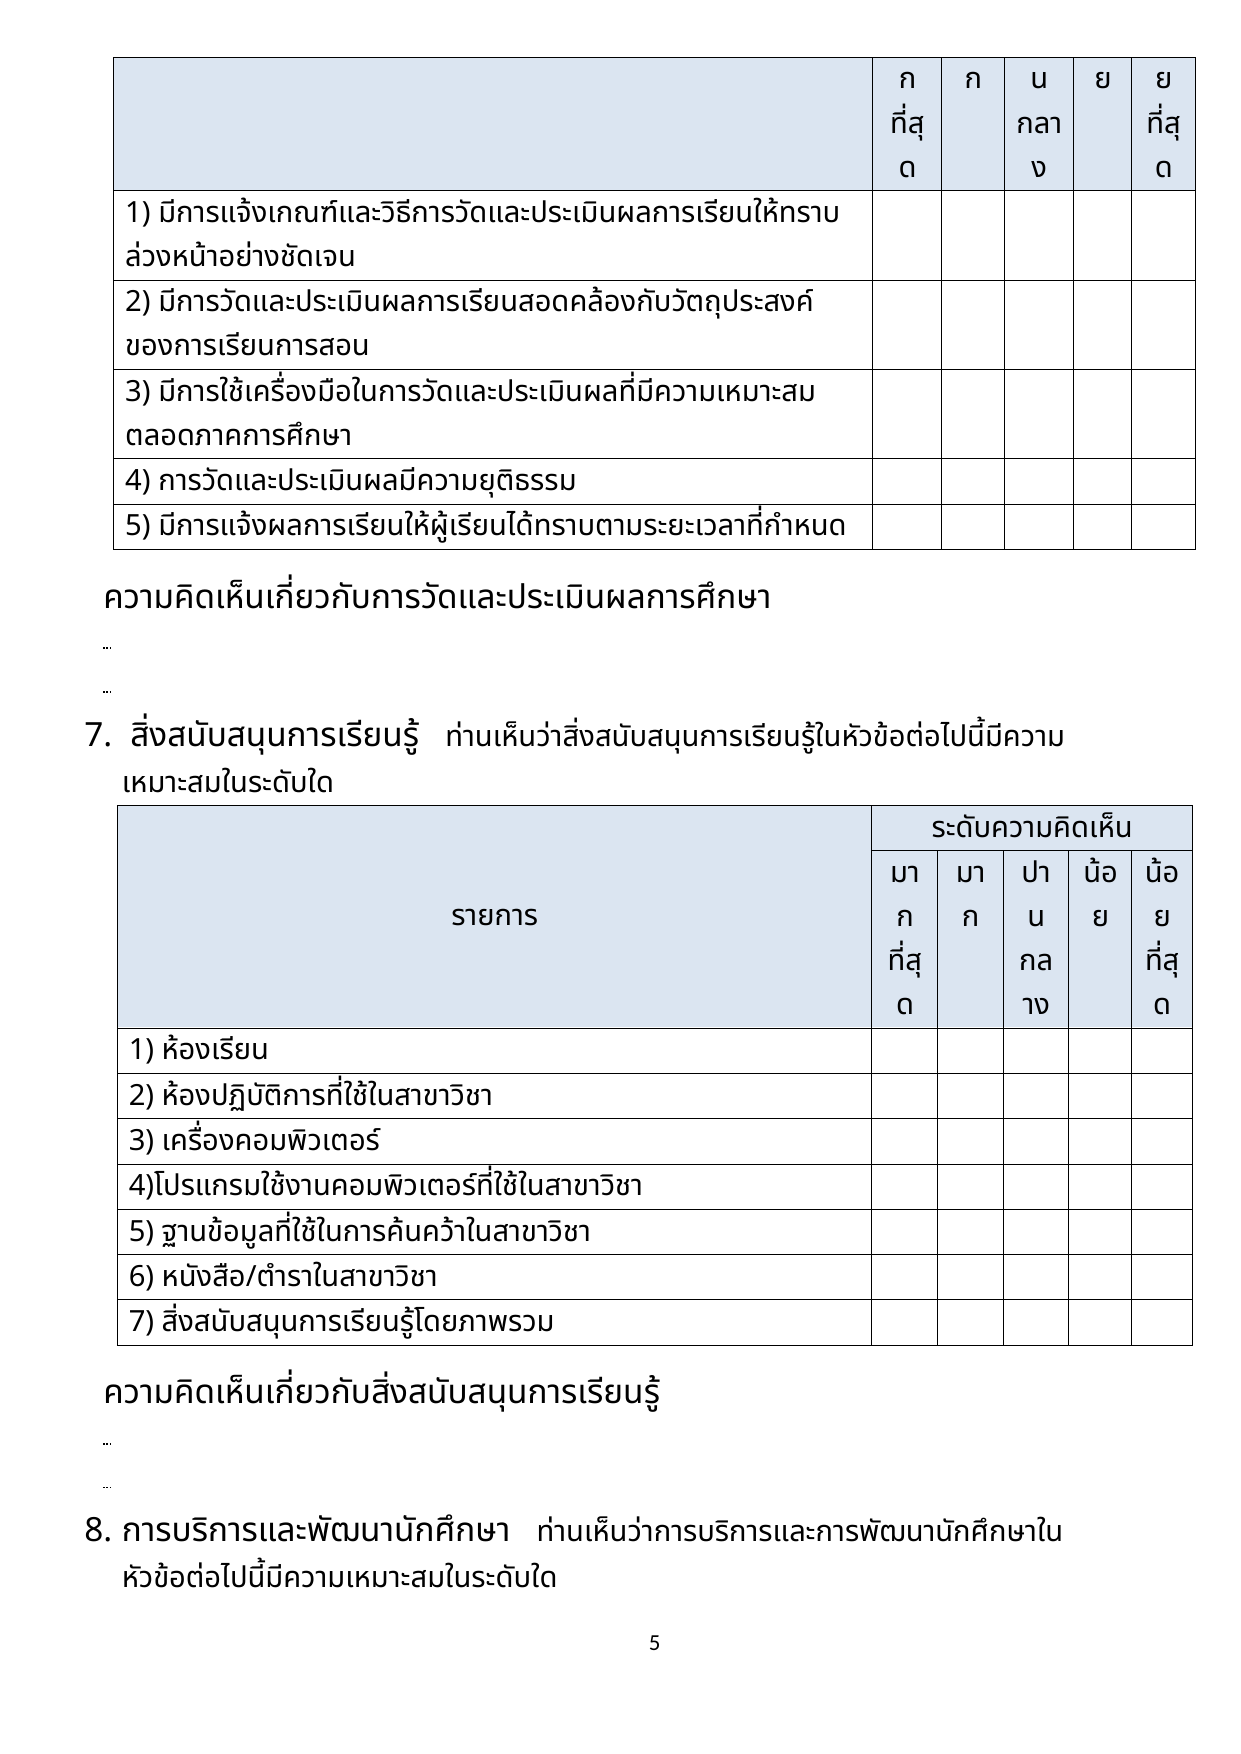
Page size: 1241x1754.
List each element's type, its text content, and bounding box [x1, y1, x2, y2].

table_cell [873, 281, 941, 369]
table_cell มากที่สุด [873, 58, 941, 190]
table_cell [938, 1210, 1003, 1254]
table_cell [1132, 1074, 1192, 1118]
text ความคิดเห็นเกี่ยวกับการวัดและประเมินผลการศึกษา [103, 573, 1122, 623]
table_cell [942, 505, 1004, 549]
table_cell [1004, 1255, 1068, 1299]
table_cell [1069, 1255, 1131, 1299]
table_cell 6) หนังสือ/ตำราในสาขาวิชา [118, 1255, 871, 1299]
table_cell 5) ฐานข้อมูลที่ใช้ในการค้นคว้าในสาขาวิชา [118, 1210, 871, 1254]
table_cell [872, 1119, 937, 1163]
table_cell [873, 191, 941, 279]
table_cell 2) ห้องปฏิบัติการที่ใช้ในสาขาวิชา [118, 1074, 871, 1118]
table_cell 3) มีการใช้เครื่องมือในการวัดและประเมินผลที่มีความเหมาะสมตลอดภาคการศึกษา [114, 370, 872, 458]
table_cell [872, 1074, 937, 1118]
table_cell [1132, 1119, 1192, 1163]
table_cell [872, 1300, 937, 1345]
table_cell [872, 1210, 937, 1254]
table_cell [1069, 1029, 1131, 1073]
table_cell [1005, 505, 1073, 549]
table_cell [942, 370, 1004, 458]
table_header ระดับความคิดเห็น [872, 806, 1192, 850]
table_cell 1) ห้องเรียน [118, 1029, 871, 1073]
table_cell [942, 191, 1004, 279]
table_cell ปานกลาง [1005, 58, 1073, 190]
table_cell น้อย [1069, 851, 1131, 1027]
table_cell [873, 370, 941, 458]
table_cell 7) สิ่งสนับสนุนการเรียนรู้โดยภาพรวม [118, 1300, 871, 1345]
table_cell [938, 1119, 1003, 1163]
table_cell [1069, 1119, 1131, 1163]
table_cell [1132, 191, 1195, 279]
table_cell [1132, 281, 1195, 369]
table_cell น้อยที่สุด [1132, 58, 1195, 190]
table_cell [1132, 1255, 1192, 1299]
table_cell 2) มีการวัดและประเมินผลการเรียนสอดคล้องกับวัตถุประสงค์ของการเรียนการสอน [114, 281, 872, 369]
table_cell 3) เครื่องคอมพิวเตอร์ [118, 1119, 871, 1163]
table_cell [872, 1029, 937, 1073]
table_cell [872, 1165, 937, 1209]
table_cell มาก [942, 58, 1004, 190]
table_cell [938, 1074, 1003, 1118]
table_cell [1132, 1165, 1192, 1209]
table_cell [873, 459, 941, 504]
table_cell [1074, 191, 1131, 279]
table_cell [938, 1255, 1003, 1299]
table_cell 5) มีการแจ้งผลการเรียนให้ผู้เรียนได้ทราบตามระยะเวลาที่กำหนด [114, 505, 872, 549]
table_cell มาก [938, 851, 1003, 1027]
table_cell [1069, 1210, 1131, 1254]
table_cell [1004, 1300, 1068, 1345]
table_cell [1069, 1300, 1131, 1345]
table_cell 4)โปรแกรมใช้งานคอมพิวเตอร์ที่ใช้ในสาขาวิชา [118, 1165, 871, 1209]
table_cell น้อย [1074, 58, 1131, 190]
table_cell [1074, 459, 1131, 504]
table_cell [873, 505, 941, 549]
text ความคิดเห็นเกี่ยวกับสิ่งสนับสนุนการเรียนรู้ [103, 1368, 1122, 1419]
table_cell [1069, 1165, 1131, 1209]
list สิ่งสนับสนุนการเรียนรู้ ท่านเห็นว่าสิ่งสนับสนุนการเรียนรู้ในหัวข้อต่อไปนี้มีความเหมาะสมในระดับใด [84, 710, 1122, 805]
table_cell [1004, 1165, 1068, 1209]
table_cell [942, 459, 1004, 504]
table_cell [1004, 1074, 1068, 1118]
table_cell [1132, 1300, 1192, 1345]
table_cell [1005, 370, 1073, 458]
table_cell 4) การวัดและประเมินผลมีความยุติธรรม [114, 459, 872, 504]
table_cell [1005, 191, 1073, 279]
table_cell [938, 1029, 1003, 1073]
table_cell [1069, 1074, 1131, 1118]
table_cell [1005, 459, 1073, 504]
table_cell [1074, 505, 1131, 549]
table_cell [872, 1255, 937, 1299]
table_cell [1074, 281, 1131, 369]
table_cell ปานกลาง [1004, 851, 1068, 1027]
table_cell [1132, 505, 1195, 549]
table_cell [1132, 1029, 1192, 1073]
table_cell มากที่สุด [872, 851, 937, 1027]
table_cell [1004, 1119, 1068, 1163]
table_cell [1132, 370, 1195, 458]
table_cell [1005, 281, 1073, 369]
table_header รายการ [118, 806, 871, 1027]
table_cell น้อยที่สุด [1132, 851, 1192, 1027]
table_cell [938, 1165, 1003, 1209]
table_cell 1) มีการแจ้งเกณฑ์และวิธีการวัดและประเมินผลการเรียนให้ทราบล่วงหน้าอย่างชัดเจน [114, 191, 872, 279]
table_cell [1132, 459, 1195, 504]
table_cell [938, 1300, 1003, 1345]
table_cell [1074, 370, 1131, 458]
table_cell [942, 281, 1004, 369]
table_cell [1004, 1029, 1068, 1073]
table_cell [1004, 1210, 1068, 1254]
list การบริการและพัฒนานักศึกษา ท่านเห็นว่าการบริการและการพัฒนานักศึกษาในหัวข้อต่อไปนี้มีความเหมาะสมในระดับใด [84, 1506, 1122, 1601]
table_cell [1132, 1210, 1192, 1254]
